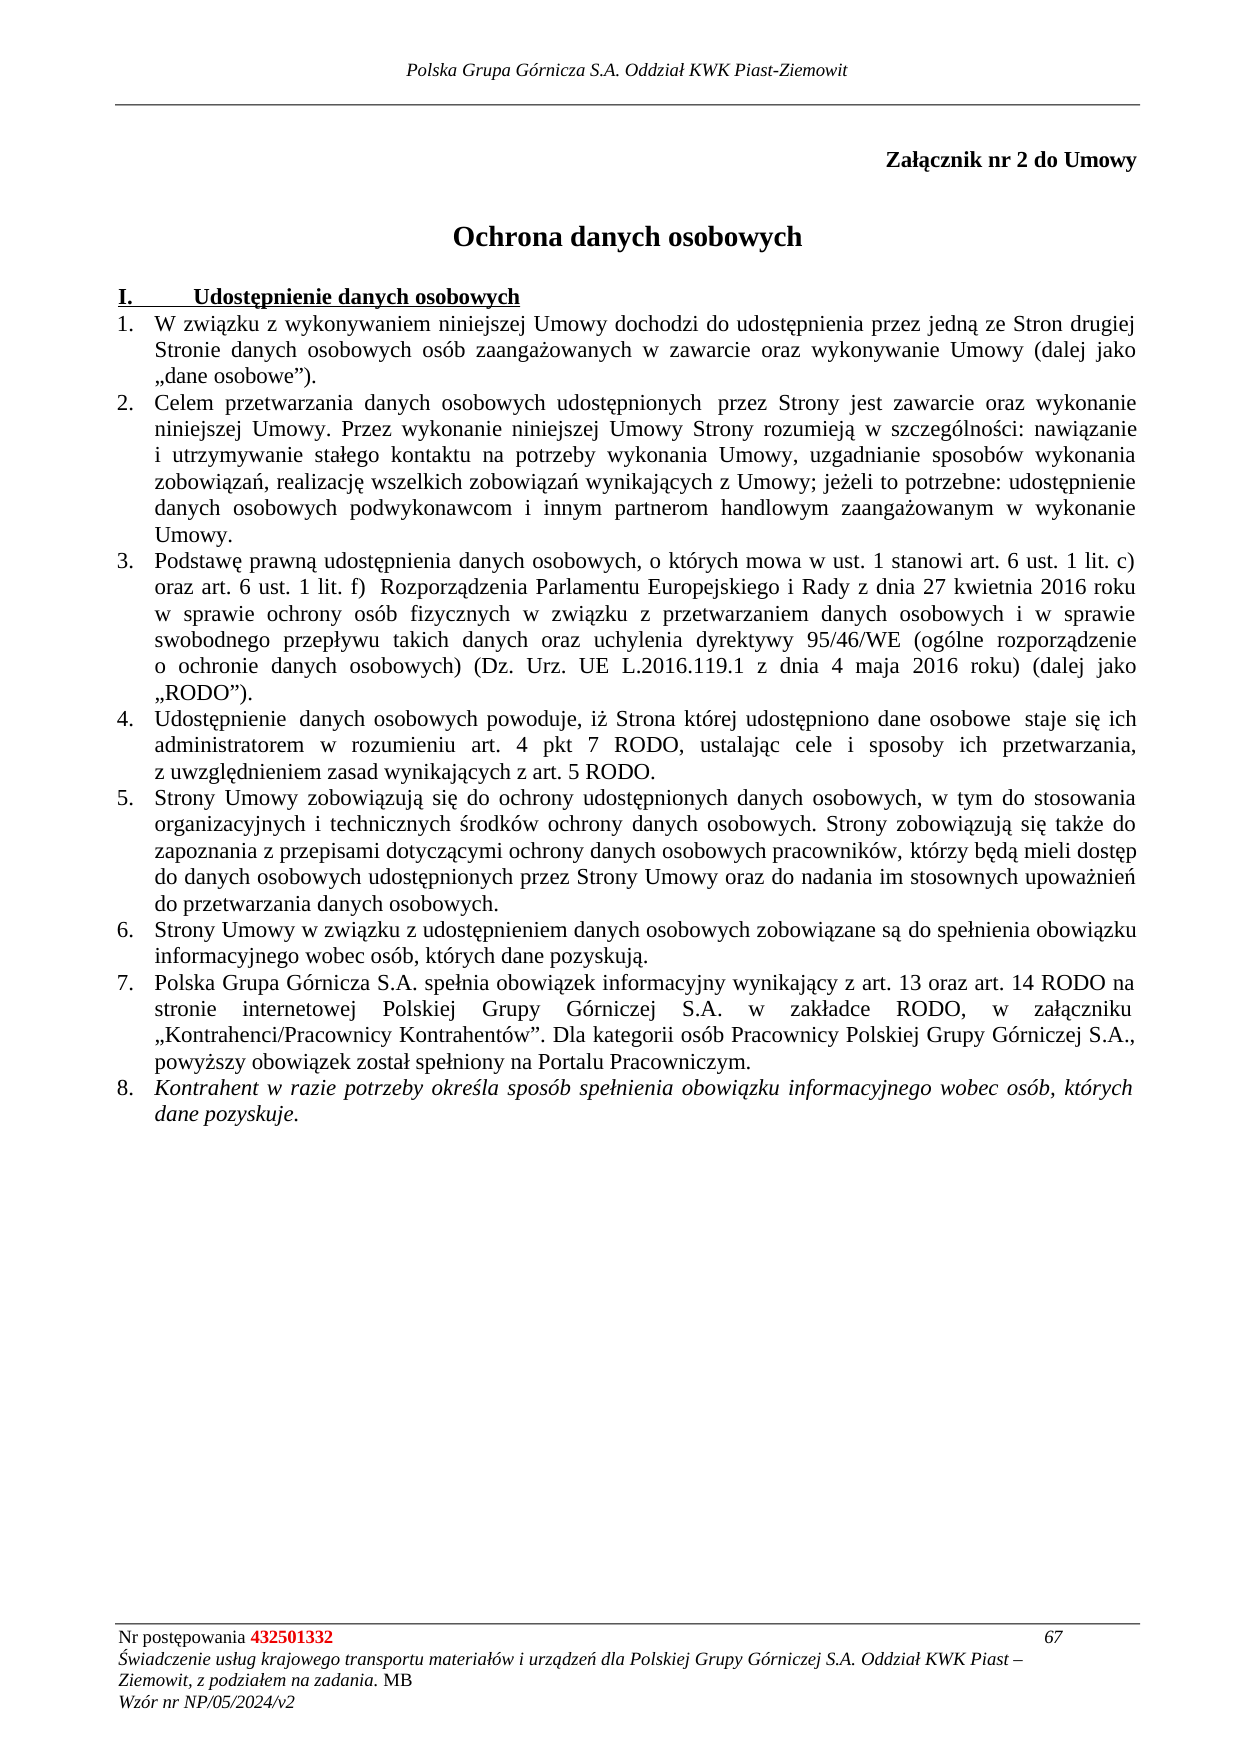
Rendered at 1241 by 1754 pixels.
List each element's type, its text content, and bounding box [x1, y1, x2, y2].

subtitle Załącznik nr 2 do Umowy [103, 146, 1137, 172]
list Strony Umowy w związku z udostępnieniem danych osobowych zobowiązane są do spełnienia obowiązku informacyjnego wobec osób, których dane pozyskują. [117, 916, 1137, 969]
list Polska Grupa Górnicza S.A. spełnia obowiązek informacyjny wynikający z art. 13 oraz art. 14 RODO na stronie internetowej Polskiej Grupy Górniczej S.A. w zakładce RODO, w załączniku [117, 969, 1137, 1021]
text Ochrona danych osobowych [103, 219, 1152, 252]
list Podstawę prawną udostępnienia danych osobowych, o których mowa w ust. 1 stanowi art. 6 ust. 1 lit. c) oraz art. 6 ust. 1 lit. f) Rozporządzenia Parlamentu Europejskiego i Rady z dnia 27 kwietnia 2016 roku w sprawie ochrony osób fizycznych w związku z przetwarzaniem danych osobowych i w sprawie swobodnego przepływu takich danych oraz uchylenia dyrektywy 95/46/WE (ogólne rozporządzenie o ochronie danych osobowych) (Dz. Urz. UE L.2016.119.1 z dnia 4 maja 2016 roku) (dalej jako „RODO”). [117, 547, 1137, 705]
list W związku z wykonywaniem niniejszej Umowy dochodzi do udostępnienia przez jedną ze Stron drugiej Stronie danych osobowych osób zaangażowanych w zawarcie oraz wykonywanie Umowy (dalej jako „dane osobowe”). [117, 310, 1137, 389]
list Celem przetwarzania danych osobowych udostępnionych przez Strony jest zawarcie oraz wykonanie niniejszej Umowy. Przez wykonanie niniejszej Umowy Strony rozumieją w szczególności: nawiązanie i utrzymywanie stałego kontaktu na potrzeby wykonania Umowy, uzgadnianie sposobów wykonania zobowiązań, realizację wszelkich zobowiązań wynikających z Umowy; jeżeli to potrzebne: udostępnienie danych osobowych podwykonawcom i innym partnerom handlowym zaangażowanym w wykonanie Umowy. [117, 389, 1137, 547]
list Strony Umowy zobowiązują się do ochrony udostępnionych danych osobowych, w tym do stosowania organizacyjnych i technicznych środków ochrony danych osobowych. Strony zobowiązują się także do zapoznania z przepisami dotyczącymi ochrony danych osobowych pracowników, którzy będą mieli dostęp do danych osobowych udostępnionych przez Strony Umowy oraz do nadania im stosownych upoważnień do przetwarzania danych osobowych. [117, 784, 1137, 916]
list Udostępnienie danych osobowych powoduje, iż Strona której udostępniono dane osobowe staje się ich administratorem w rozumieniu art. 4 pkt 7 RODO, ustalając cele i sposoby ich przetwarzania, z uwzględnieniem zasad wynikających z art. 5 RODO. [117, 705, 1137, 784]
list Kontrahent w razie potrzeby określa sposób spełnienia obowiązku informacyjnego wobec osób, których dane pozyskuje. [117, 1074, 1137, 1127]
subtitle Udostępnienie danych osobowych [118, 283, 1152, 309]
text „Kontrahenci/Pracownicy Kontrahentów”. Dla kategorii osób Pracownicy Polskiej Grupy Górniczej S.A., powyższy obowiązek został spełniony na Portalu Pracowniczym. [154, 1021, 1137, 1074]
